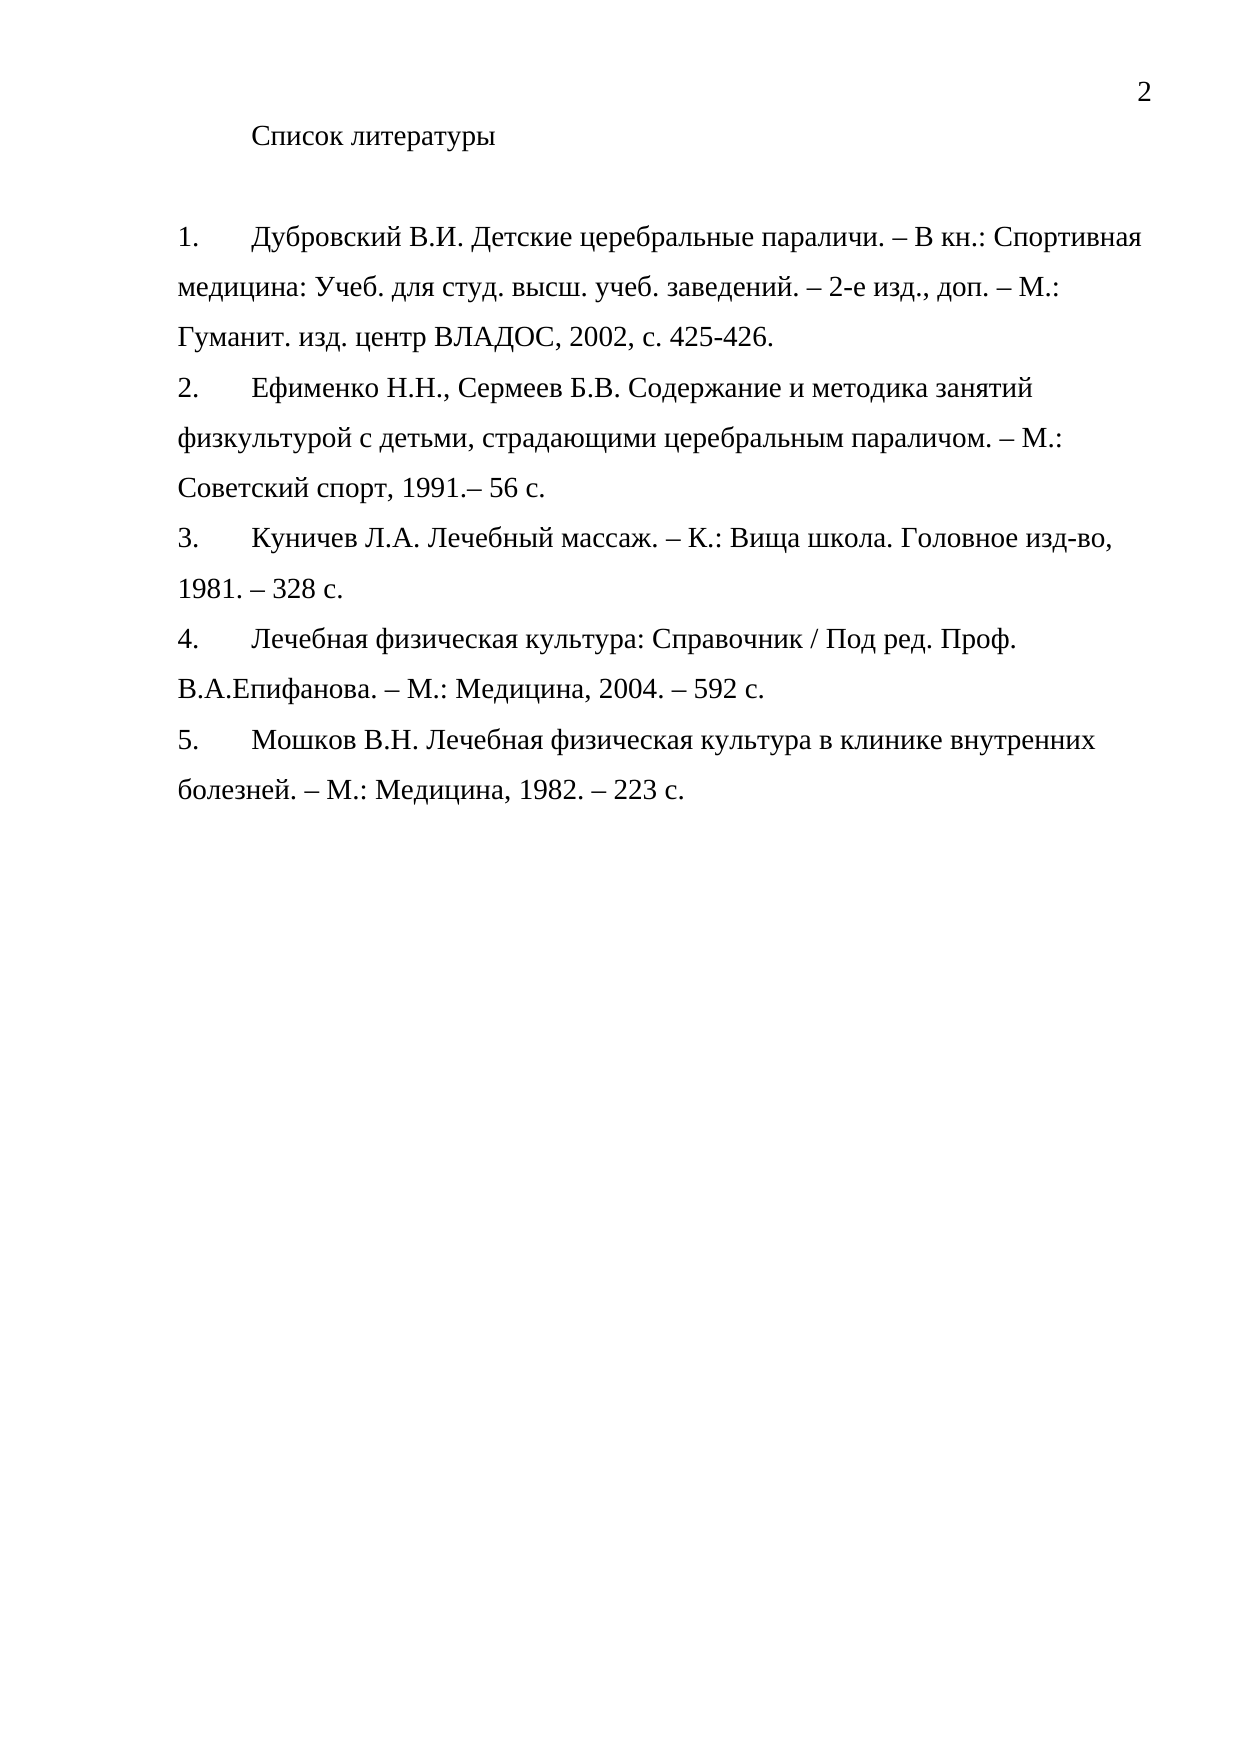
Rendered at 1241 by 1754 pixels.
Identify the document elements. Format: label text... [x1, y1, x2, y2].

list Лечебная физическая культура: Справочник / Под ред. Проф. В.А.Епифанова. – М.: Медицина, 2004. – 592 с. [177, 621, 1152, 705]
list Мошков В.Н. Лечебная физическая культура в клинике внутренних болезней. – М.: Медицина, 1982. – 223 с. [177, 722, 1152, 806]
list Ефименко Н.Н., Сермеев Б.В. Содержание и методика занятий физкультурой с детьми, страдающими церебральным параличом. – М.: Советский спорт, 1991.– 56 с. [177, 370, 1152, 504]
list Куничев Л.А. Лечебный массаж. – К.: Вища школа. Головное изд-во, 1981. – 328 с. [177, 521, 1152, 604]
list Дубровский В.И. Детские церебральные параличи. – В кн.: Спортивная медицина: Учеб. для студ. высш. учеб. заведений. – 2-е изд., доп. – М.: Гуманит. изд. центр ВЛАДОС, 2002, с. 425-426. [177, 219, 1152, 353]
text Список литературы [177, 118, 1152, 152]
